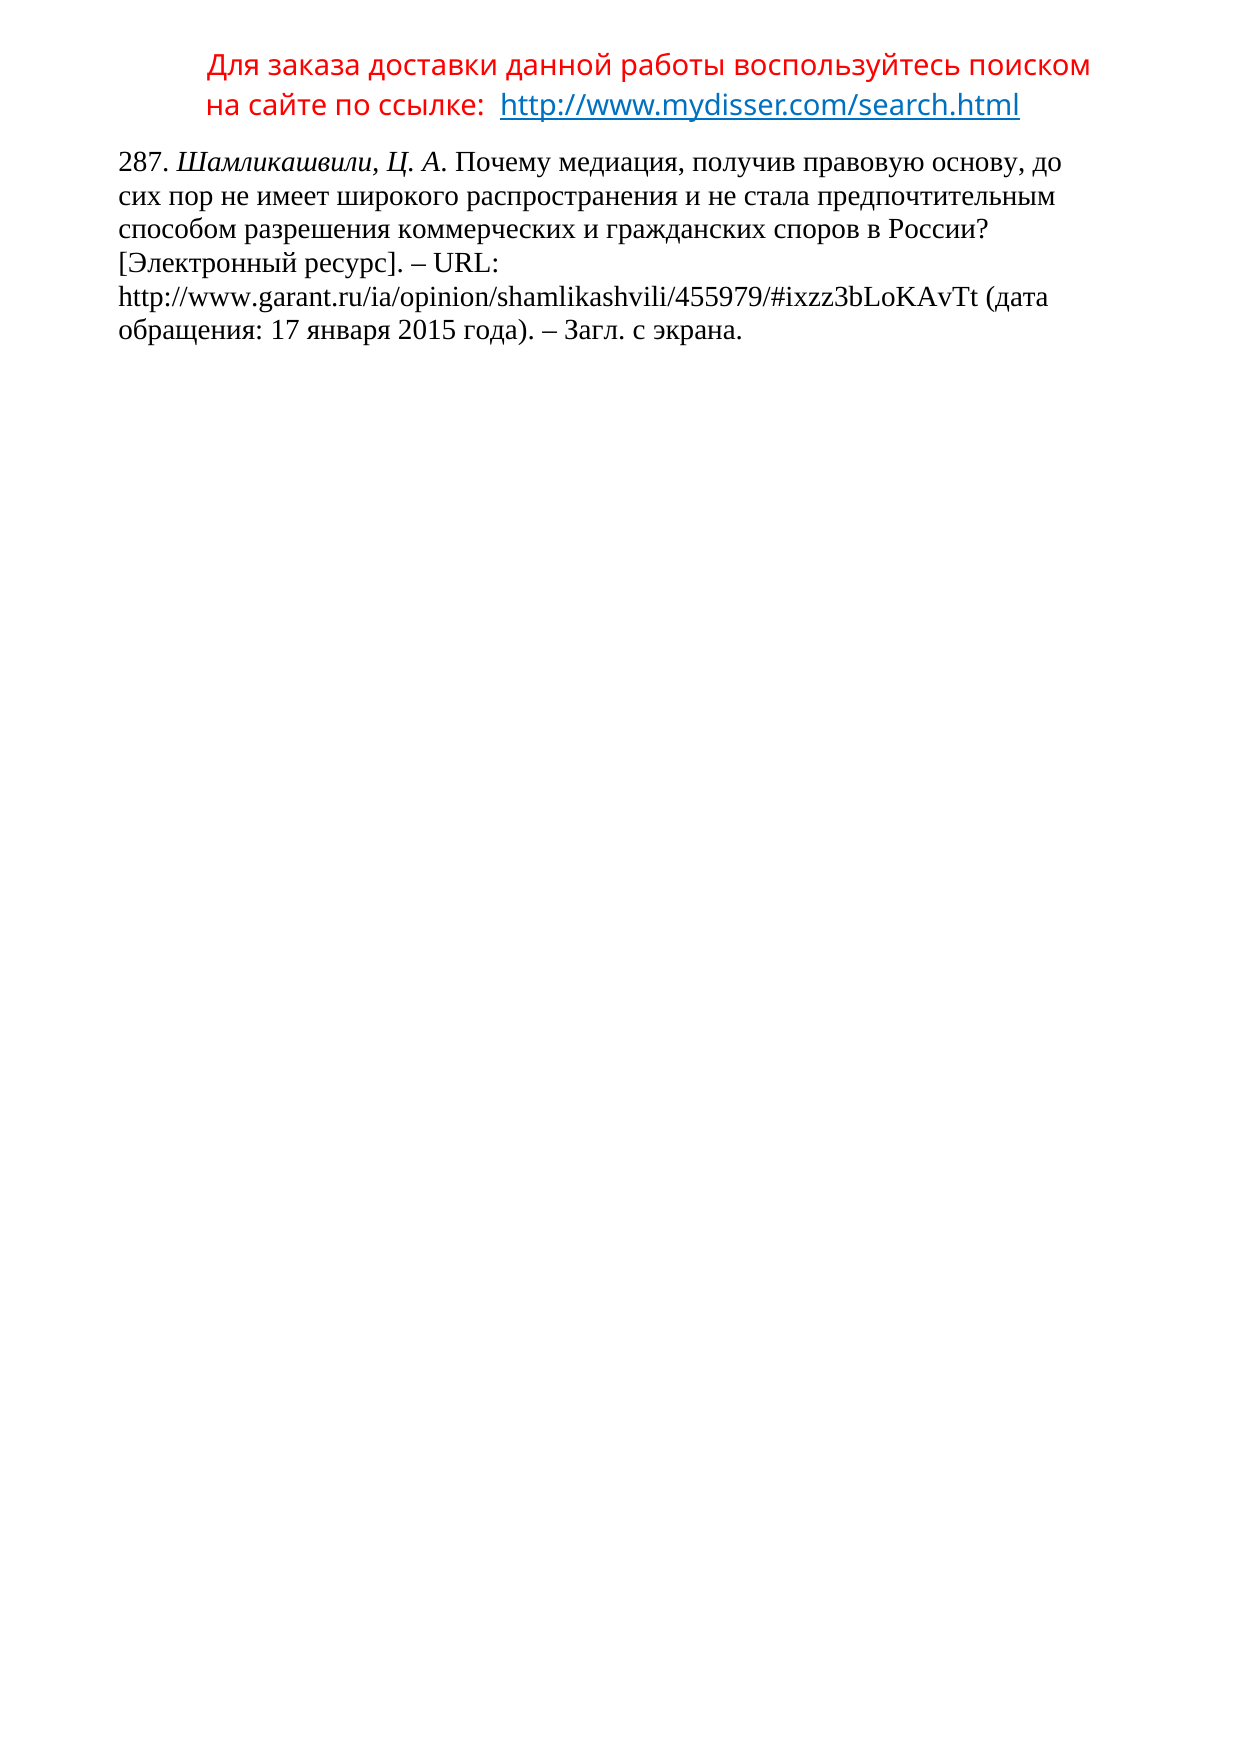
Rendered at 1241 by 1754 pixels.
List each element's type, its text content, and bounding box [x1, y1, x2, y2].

text 287. Шамликашвили, Ц. А. Почему медиация, получив правовую основу, до сих пор не имеет широкого распространения и не стала предпочтительным способом разрешения коммерческих и гражданских споров в России? [Электронный ресурс]. – URL: http://www.garant.ru/ia/opinion/shamlikashvili/455979/#ixzz3bLoKAvTt (дата обращения: 17 января 2015 года). – Загл. с экрана. [118, 144, 1107, 346]
